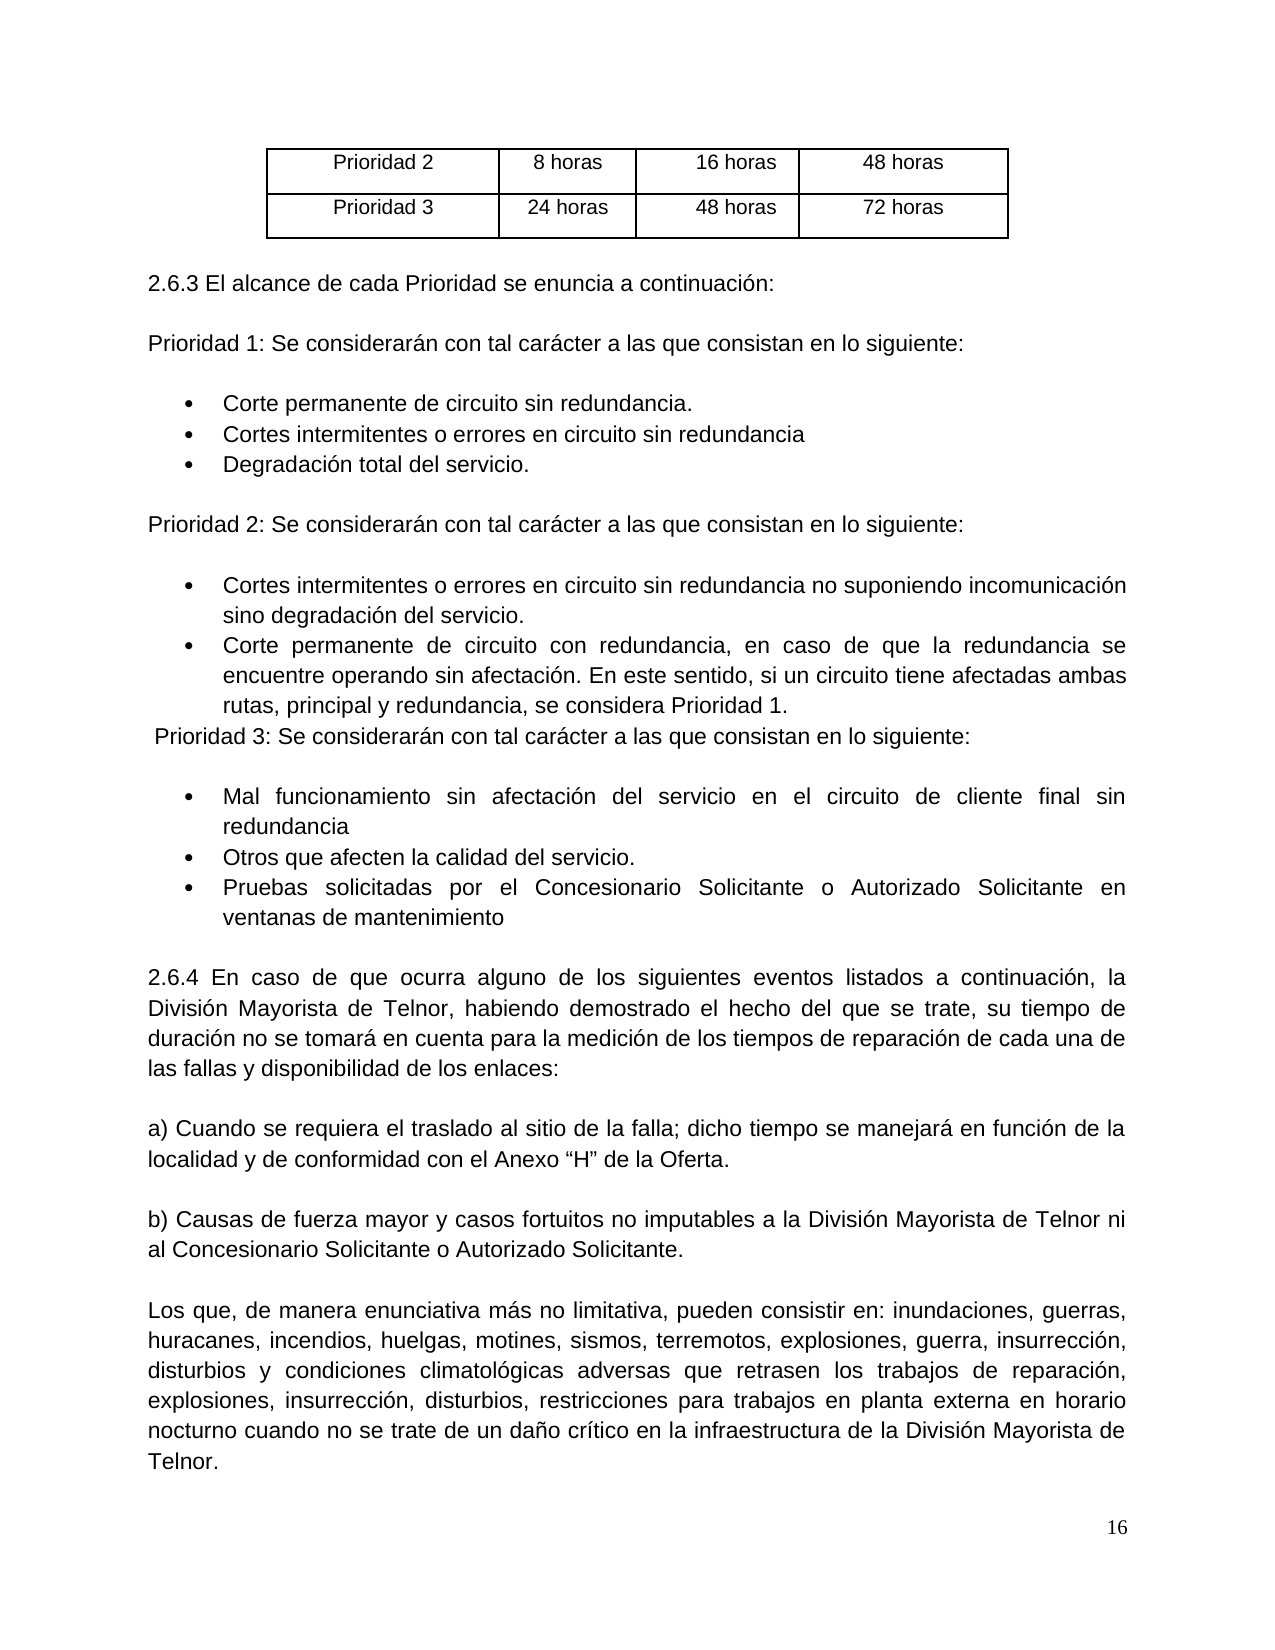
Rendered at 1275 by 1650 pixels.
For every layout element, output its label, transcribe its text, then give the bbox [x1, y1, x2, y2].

list Otros que afecten la calidad del servicio. [185, 843, 1127, 870]
table_cell 24 horas [500, 195, 635, 237]
text Prioridad 3: Se considerarán con tal carácter a las que consistan en lo siguiente: [148, 723, 1127, 749]
table_cell 48 horas [637, 195, 798, 237]
table_cell Prioridad 3 [268, 195, 498, 237]
text Prioridad 1: Se considerarán con tal carácter a las que consistan en lo siguiente: [148, 330, 1127, 356]
text a) Cuando se requiera el traslado al sitio de la falla; dicho tiempo se manejará en función de la localidad y de conformidad con el Anexo “H” de la Oferta. [148, 1115, 1127, 1172]
text b) Causas de fuerza mayor y casos fortuitos no imputables a la División Mayorista de Telnor ni al Concesionario Solicitante o Autorizado Solicitante. [148, 1206, 1127, 1263]
list Cortes intermitentes o errores en circuito sin redundancia [185, 421, 1127, 447]
table_cell 72 horas [800, 195, 1007, 237]
text 2.6.4 En caso de que ocurra alguno de los siguientes eventos listados a continuación, la División Mayorista de Telnor, habiendo demostrado el hecho del que se trate, su tiempo de duración no se tomará en cuenta para la medición de los tiempos de reparación de cada una de las fallas y disponibilidad de los enlaces: [148, 964, 1127, 1081]
table_cell 8 horas [500, 150, 635, 192]
table_cell 48 horas [800, 150, 1007, 192]
table_cell Prioridad 2 [268, 150, 498, 192]
list Mal funcionamiento sin afectación del servicio en el circuito de cliente final sin redundancia [185, 783, 1127, 840]
text 2.6.3 El alcance de cada Prioridad se enuncia a continuación: [148, 269, 1127, 296]
list Corte permanente de circuito sin redundancia. [185, 390, 1127, 417]
list Corte permanente de circuito con redundancia, en caso de que la redundancia se encuentre operando sin afectación. En este sentido, si un circuito tiene afectadas ambas rutas, principal y redundancia, se considera Prioridad 1. [185, 632, 1127, 719]
table_cell 16 horas [637, 150, 798, 192]
text Prioridad 2: Se considerarán con tal carácter a las que consistan en lo siguiente: [148, 511, 1127, 538]
list Pruebas solicitadas por el Concesionario Solicitante o Autorizado Solicitante en ventanas de mantenimiento [185, 874, 1127, 930]
list Degradación total del servicio. [185, 451, 1127, 477]
list Cortes intermitentes o errores en circuito sin redundancia no suponiendo incomunicación sino degradación del servicio. [185, 572, 1127, 628]
text Los que, de manera enunciativa más no limitativa, pueden consistir en: inundaciones, guerras, huracanes, incendios, huelgas, motines, sismos, terremotos, explosiones, guerra, insurrección, disturbios y condiciones climatológicas adversas que retrasen los trabajos de reparación, explosiones, insurrección, disturbios, restricciones para trabajos en planta externa en horario nocturno cuando no se trate de un daño crítico en la infraestructura de la División Mayorista de Telnor. [148, 1297, 1127, 1474]
